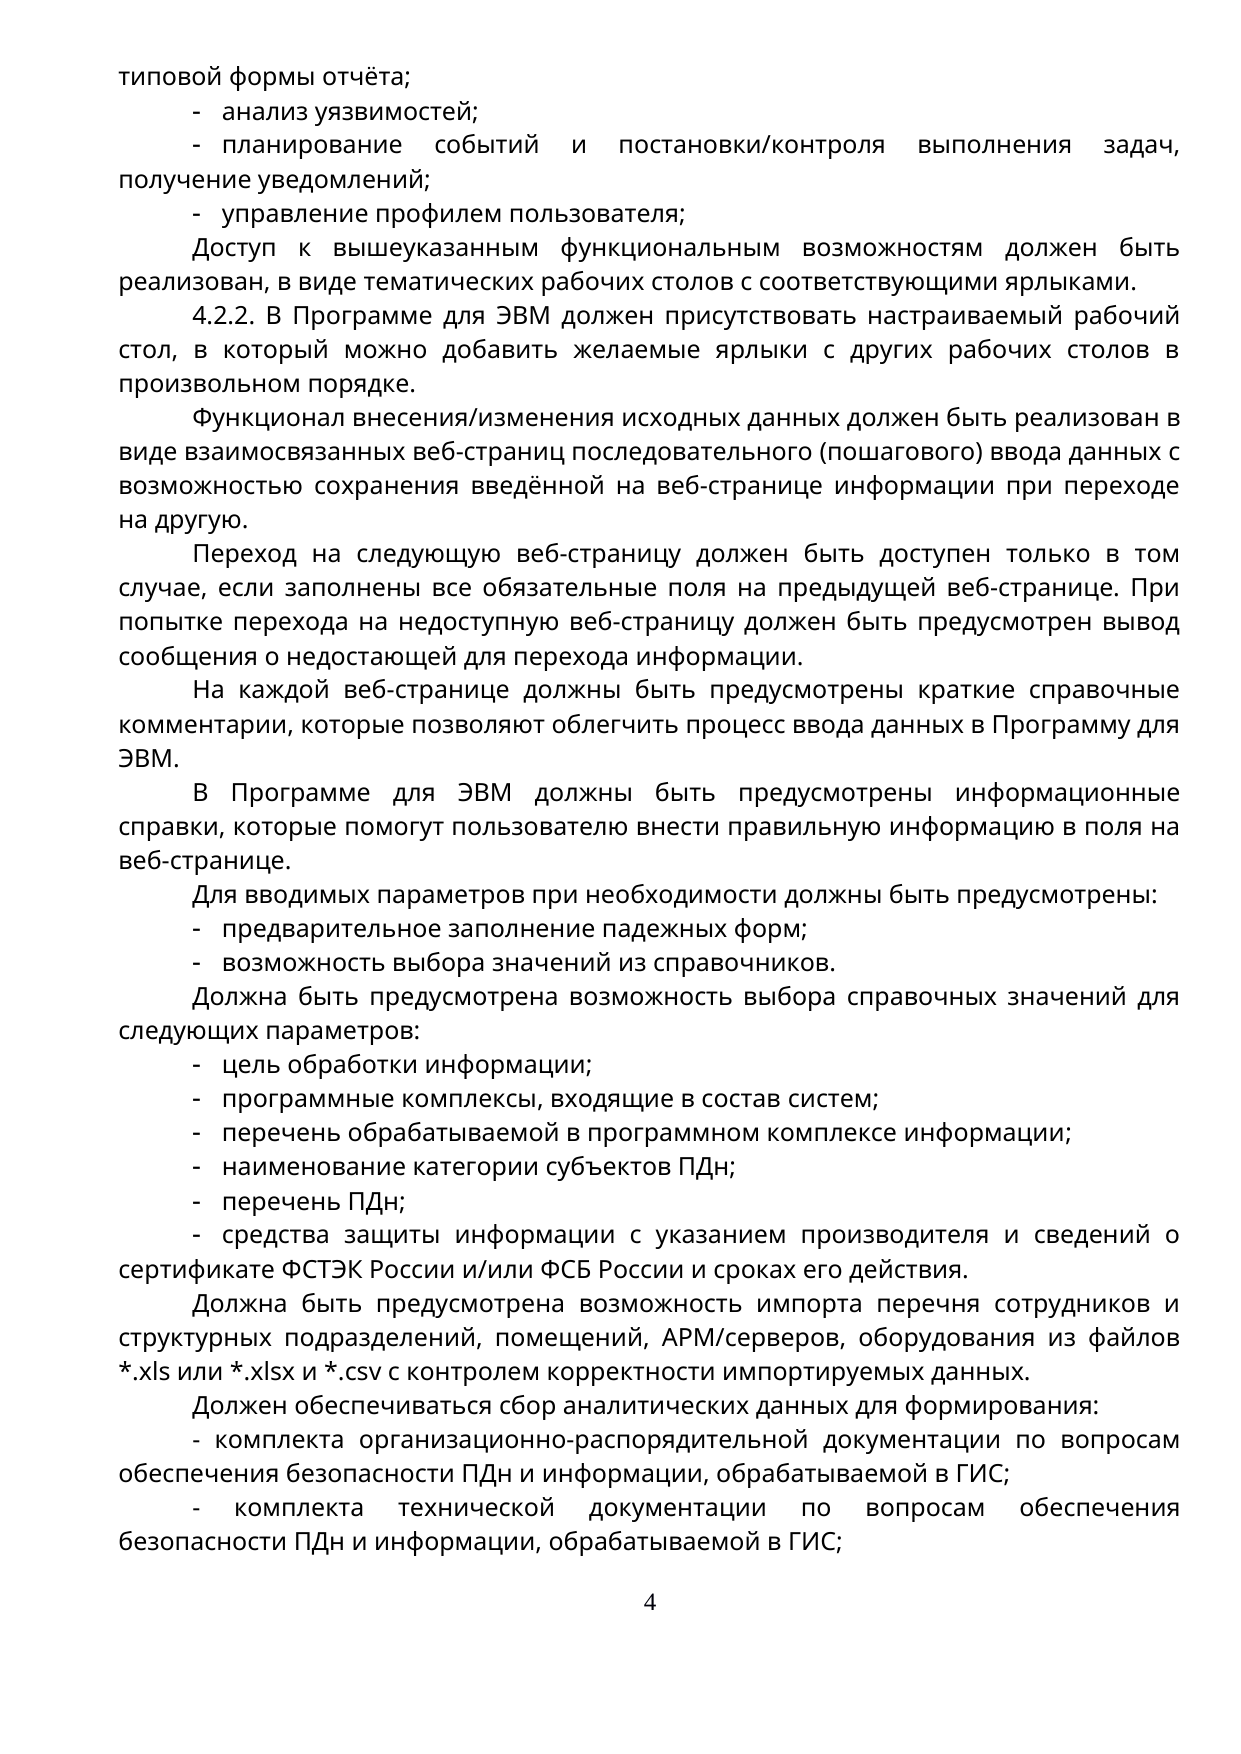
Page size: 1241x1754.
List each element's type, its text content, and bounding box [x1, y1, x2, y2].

list Должна быть предусмотрена возможность выбора справочных значений для следующих параметров: [118, 979, 1181, 1047]
list Для вводимых параметров при необходимости должны быть предусмотрены: [118, 877, 1181, 911]
list перечень ПДн; [118, 1183, 1181, 1217]
list анализ уязвимостей; [118, 93, 1181, 127]
list цель обработки информации; [118, 1047, 1181, 1081]
list предварительное заполнение падежных форм; [118, 911, 1181, 945]
list - комплекта организационно-распорядительной документации по вопросам обеспечения безопасности ПДн и информации, обрабатываемой в ГИС; [118, 1422, 1181, 1490]
list перечень обрабатываемой в программном комплексе информации; [118, 1115, 1181, 1149]
list Функционал внесения/изменения исходных данных должен быть реализован в виде взаимосвязанных веб-страниц последовательного (пошагового) ввода данных с возможностью сохранения введённой на веб-странице информации при переходе на другую. [118, 400, 1181, 536]
list В Программе для ЭВМ должны быть предусмотрены информационные справки, которые помогут пользователю внести правильную информацию в поля на веб-странице. [118, 774, 1181, 877]
list наименование категории субъектов ПДн; [118, 1149, 1181, 1183]
list Доступ к вышеуказанным функциональным возможностям должен быть реализован, в виде тематических рабочих столов с соответствующими ярлыками. [118, 229, 1181, 297]
list программные комплексы, входящие в состав систем; [118, 1081, 1181, 1115]
list Переход на следующую веб-страницу должен быть доступен только в том случае, если заполнены все обязательные поля на предыдущей веб-странице. При попытке перехода на недоступную веб-страницу должен быть предусмотрен вывод сообщения о недостающей для перехода информации. [118, 536, 1181, 672]
list возможность выбора значений из справочников. [118, 945, 1181, 979]
list планирование событий и постановки/контроля выполнения задач, получение уведомлений; [118, 127, 1181, 195]
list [118, 59, 1181, 93]
list Должен обеспечиваться сбор аналитических данных для формирования: [118, 1387, 1181, 1422]
list управление профилем пользователя; [118, 195, 1181, 229]
list средства защиты информации с указанием производителя и сведений о сертификате ФСТЭК России и/или ФСБ России и сроках его действия. [118, 1217, 1181, 1285]
list Должна быть предусмотрена возможность импорта перечня сотрудников и структурных подразделений, помещений, АРМ/серверов, оборудования из файлов *.xls или *.xlsx и *.csv с контролем корректности импортируемых данных. [118, 1285, 1181, 1387]
list 4.2.2. В Программе для ЭВМ должен присутствовать настраиваемый рабочий стол, в который можно добавить желаемые ярлыки с других рабочих столов в произвольном порядке. [118, 297, 1181, 400]
list - комплекта технической документации по вопросам обеспечения безопасности ПДн и информации, обрабатываемой в ГИС; [118, 1490, 1181, 1558]
list На каждой веб-странице должны быть предусмотрены краткие справочные комментарии, которые позволяют облегчить процесс ввода данных в Программу для ЭВМ. [118, 672, 1181, 774]
